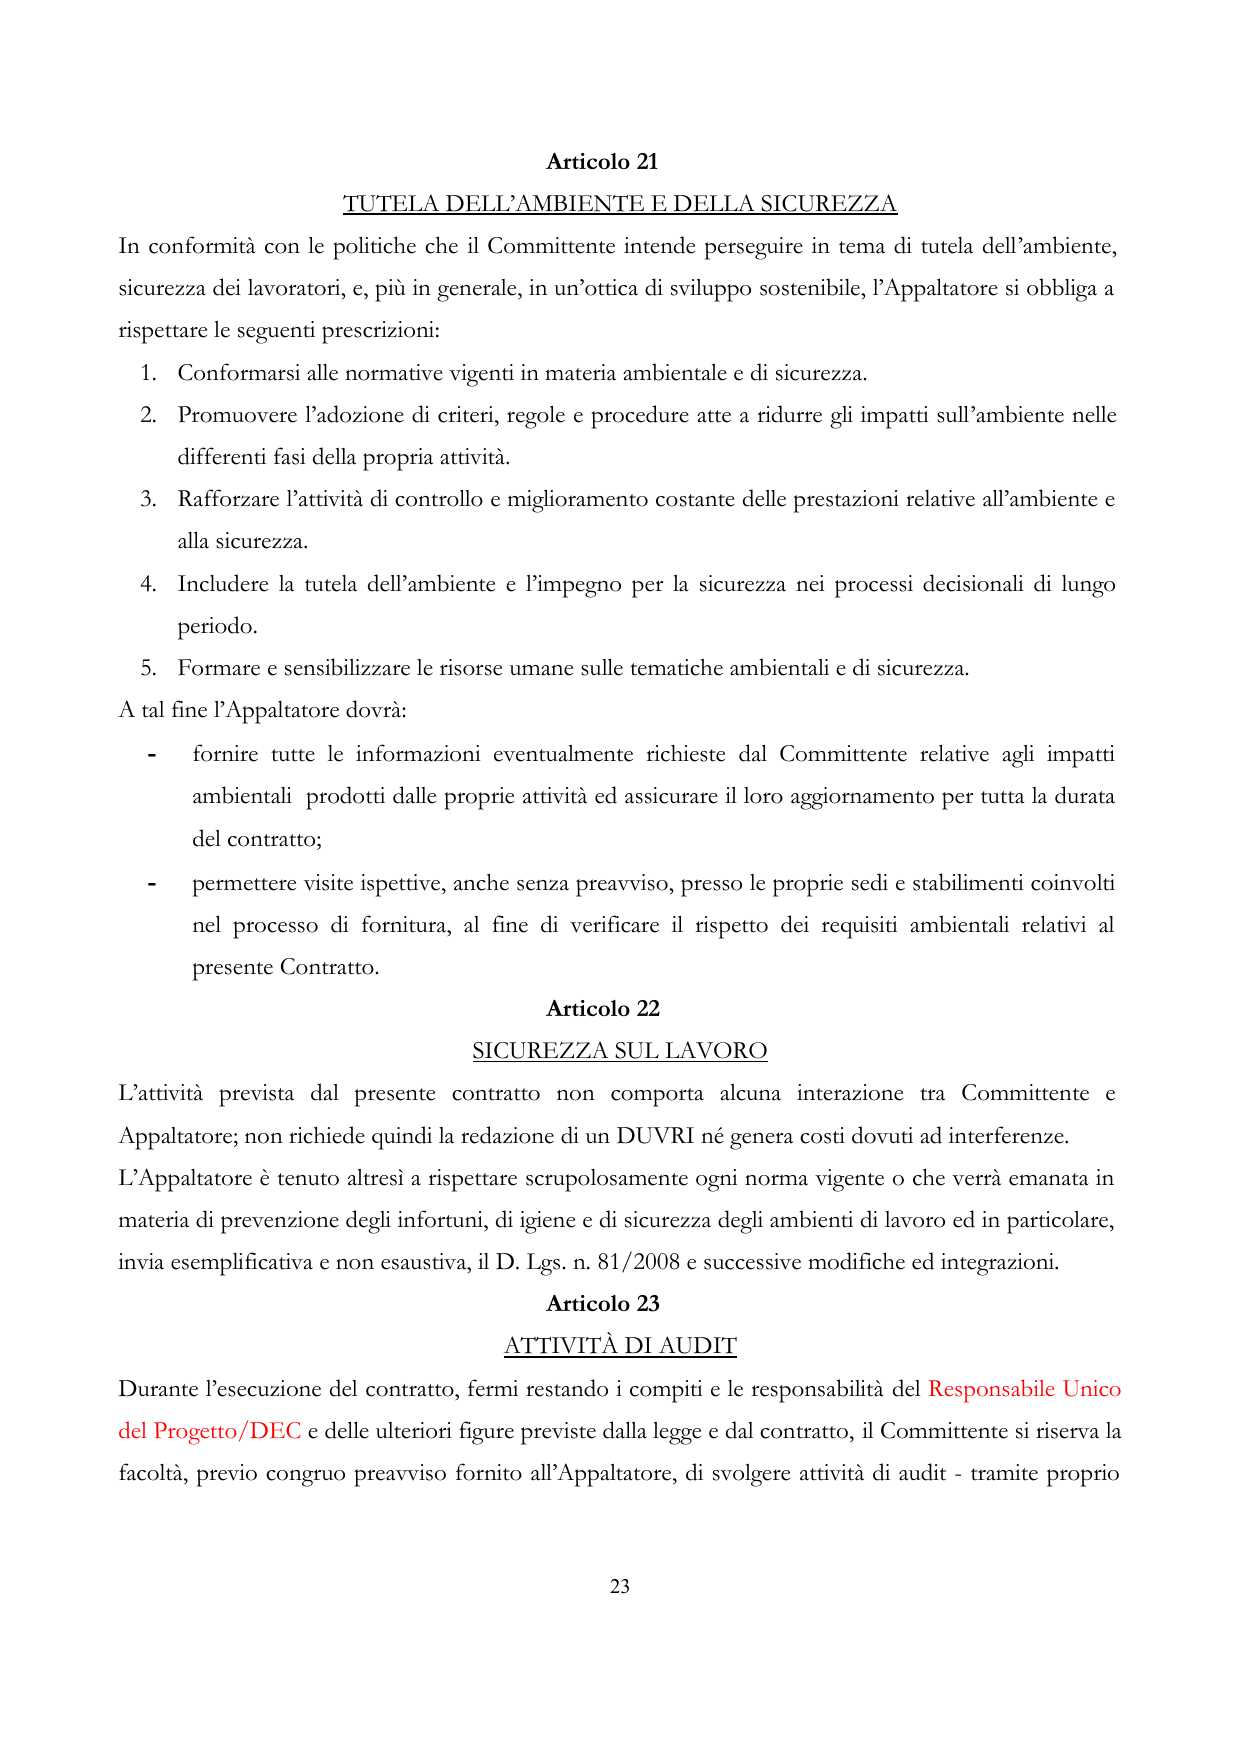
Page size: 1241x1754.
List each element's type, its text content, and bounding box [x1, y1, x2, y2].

list fornire tutte le informazioni eventualmente richieste dal Committente relative agli impatti ambientali prodotti dalle proprie attività ed assicurare il loro aggiornamento per tutta la durata del contratto; [148, 738, 1117, 852]
text L’attività prevista dal presente contratto non comporta alcuna interazione tra Committente e Appaltatore; non richiede quindi la redazione di un DUVRI né genera costi dovuti ad interferenze. [118, 1079, 1117, 1149]
list permettere visite ispettive, anche senza preavviso, presso le proprie sedi e stabilimenti coinvolti nel processo di fornitura, al fine di verificare il rispetto dei requisiti ambientali relativi al presente Contratto. [148, 867, 1117, 981]
subtitle ATTIVITÀ DI AUDIT [118, 1332, 1122, 1361]
list Promuovere l’adozione di criteri, regole e procedure atte a ridurre gli impatti sull’ambiente nelle differenti fasi della propria attività. [140, 401, 1117, 471]
subtitle SICUREZZA SUL LAVORO [118, 1037, 1122, 1065]
text In conformità con le politiche che il Committente intende perseguire in tema di tutela dell’ambiente, sicurezza dei lavoratori, e, più in generale, in un’ottica di sviluppo sostenibile, l’Appaltatore si obbliga a rispettare le seguenti prescrizioni: [118, 232, 1117, 344]
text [118, 1374, 1122, 1487]
list Conformarsi alle normative vigenti in materia ambientale e di sicurezza. [140, 358, 1117, 387]
text A tal fine l’Appaltatore dovrà: [118, 696, 1117, 724]
text L’Appaltatore è tenuto altresì a rispettare scrupolosamente ogni norma vigente o che verrà emanata in materia di prevenzione degli infortuni, di igiene e di sicurezza degli ambienti di lavoro ed in particolare, invia esemplificativa e non esaustiva, il D. Lgs. n. 81/2008 e successive modifiche ed integrazioni. [118, 1164, 1117, 1276]
list Rafforzare l’attività di controllo e miglioramento costante delle prestazioni relative all’ambiente e alla sicurezza. [140, 485, 1117, 555]
list Includere la tutela dell’ambiente e l’impegno per la sicurezza nei processi decisionali di lungo periodo. [140, 569, 1117, 640]
subtitle TUTELA DELL’AMBIENTE E DELLA SICUREZZA [118, 190, 1122, 218]
list Formare e sensibilizzare le risorse umane sulle tematiche ambientali e di sicurezza. [140, 654, 1117, 682]
